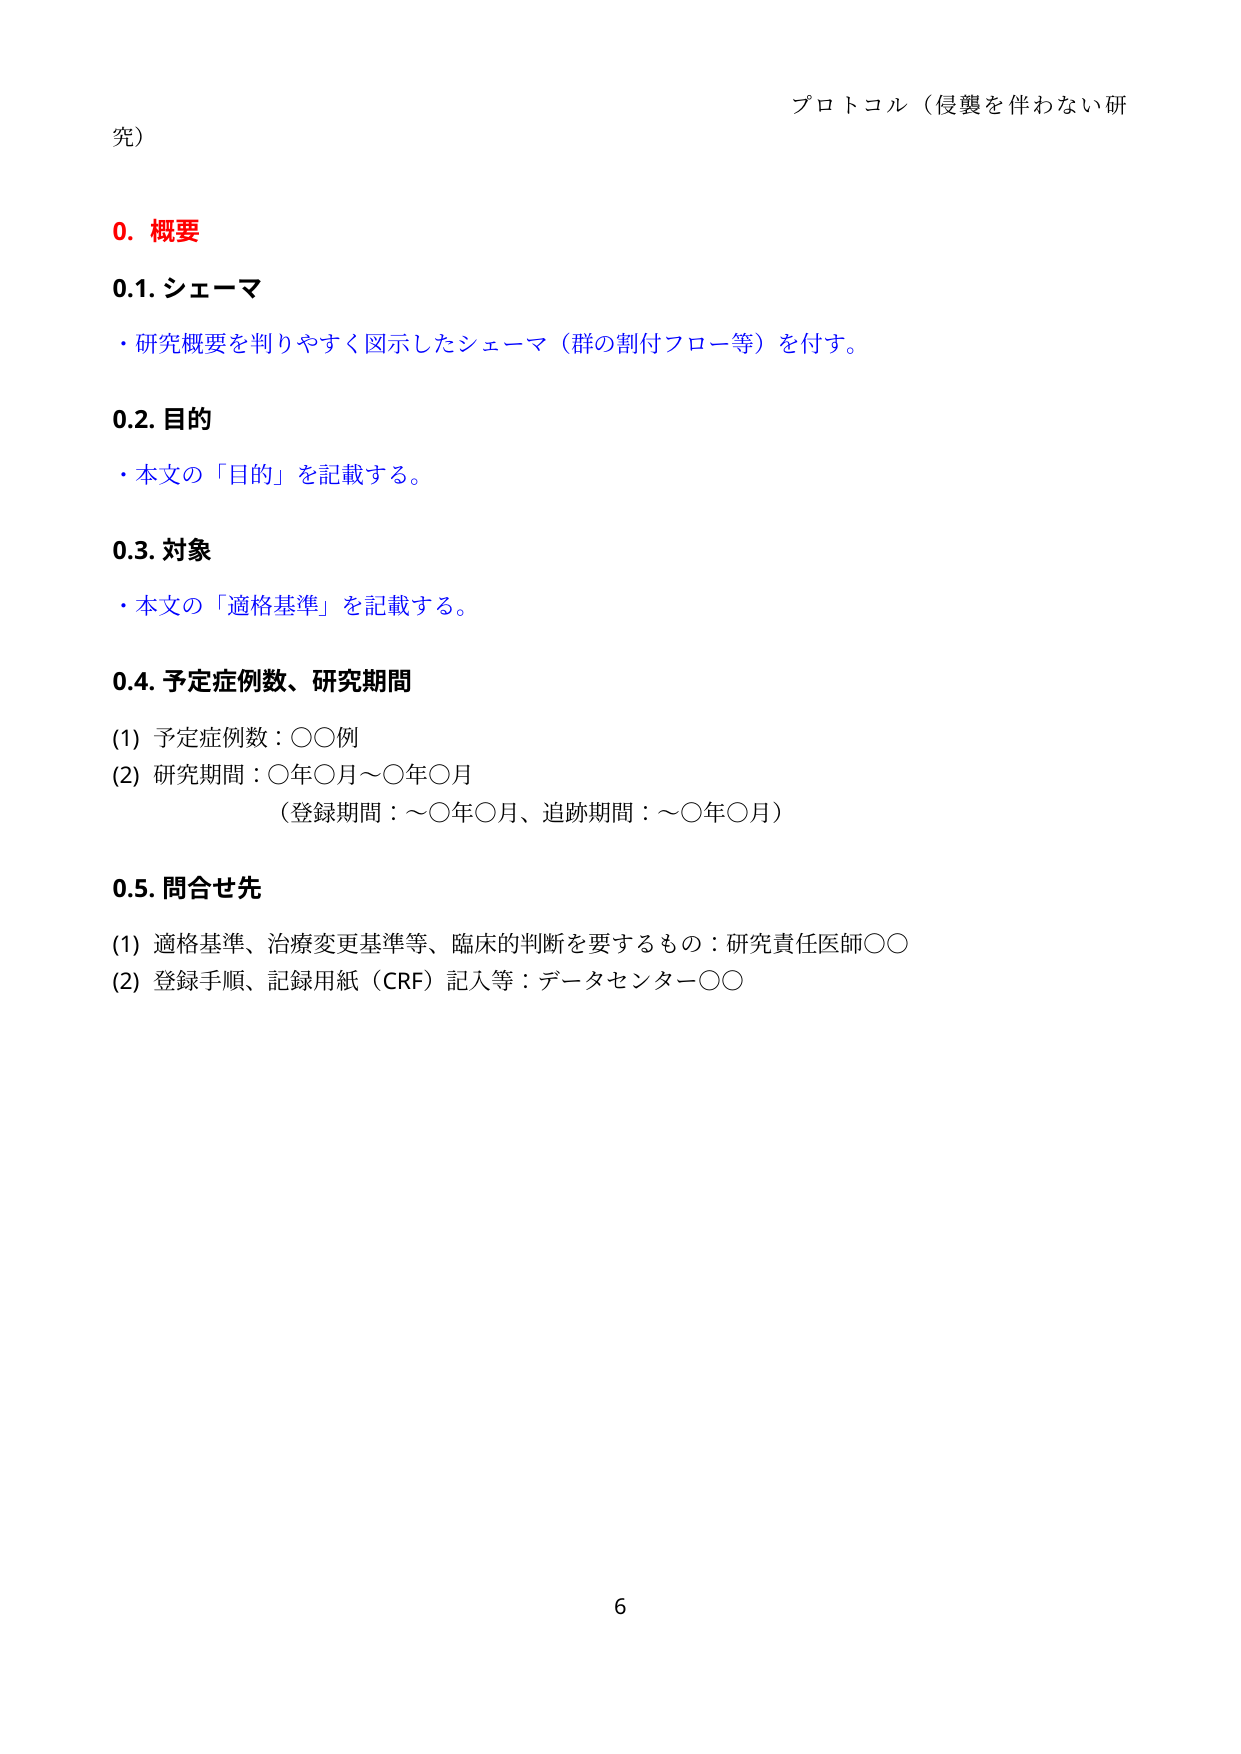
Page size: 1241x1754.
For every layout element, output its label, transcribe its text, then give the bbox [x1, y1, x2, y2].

text ・本文の「適格基準」を記載する。 [112, 586, 1128, 624]
list 登録手順、記録用紙（CRF）記入等：データセンター○○ [112, 961, 1128, 999]
list 目的 [112, 399, 1128, 436]
text ・研究概要を判りやすく図示したシェーマ（群の割付フロー等）を付す。 [112, 324, 1128, 361]
list 概要 [112, 211, 1128, 249]
text （登録期間：～○年○月、追跡期間：～○年○月） [153, 792, 1128, 830]
list 対象 [112, 530, 1128, 567]
list 予定症例数、研究期間 [112, 661, 1128, 699]
list 適格基準、治療変更基準等、臨床的判断を要するもの：研究責任医師○○ [112, 924, 1128, 961]
list 問合せ先 [112, 867, 1128, 905]
list 研究期間：○年○月～○年○月 [112, 755, 1128, 792]
text ・本文の「目的」を記載する。 [112, 455, 1128, 492]
list 予定症例数：○○例 [112, 717, 1128, 755]
list シェーマ [112, 267, 1128, 305]
